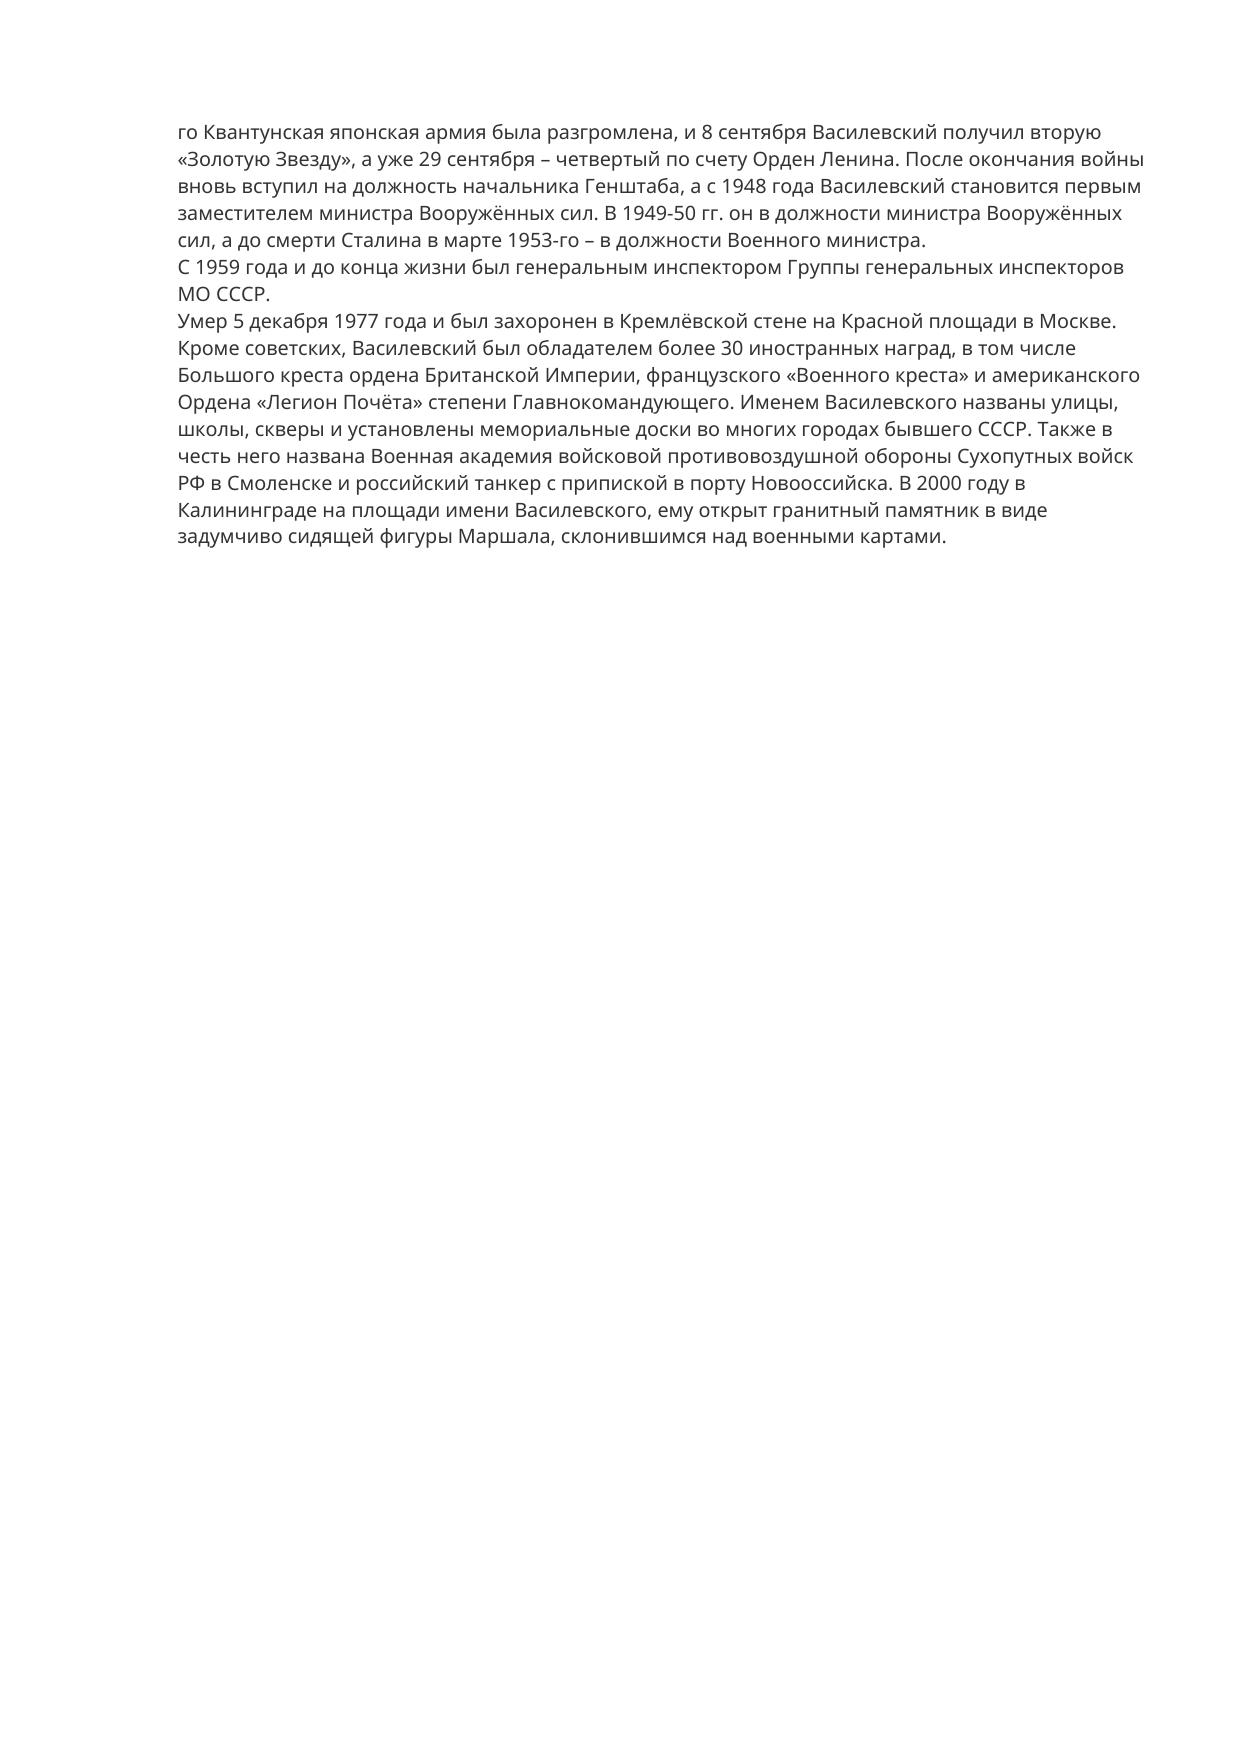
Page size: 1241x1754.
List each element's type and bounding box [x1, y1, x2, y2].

text [177, 118, 1152, 550]
